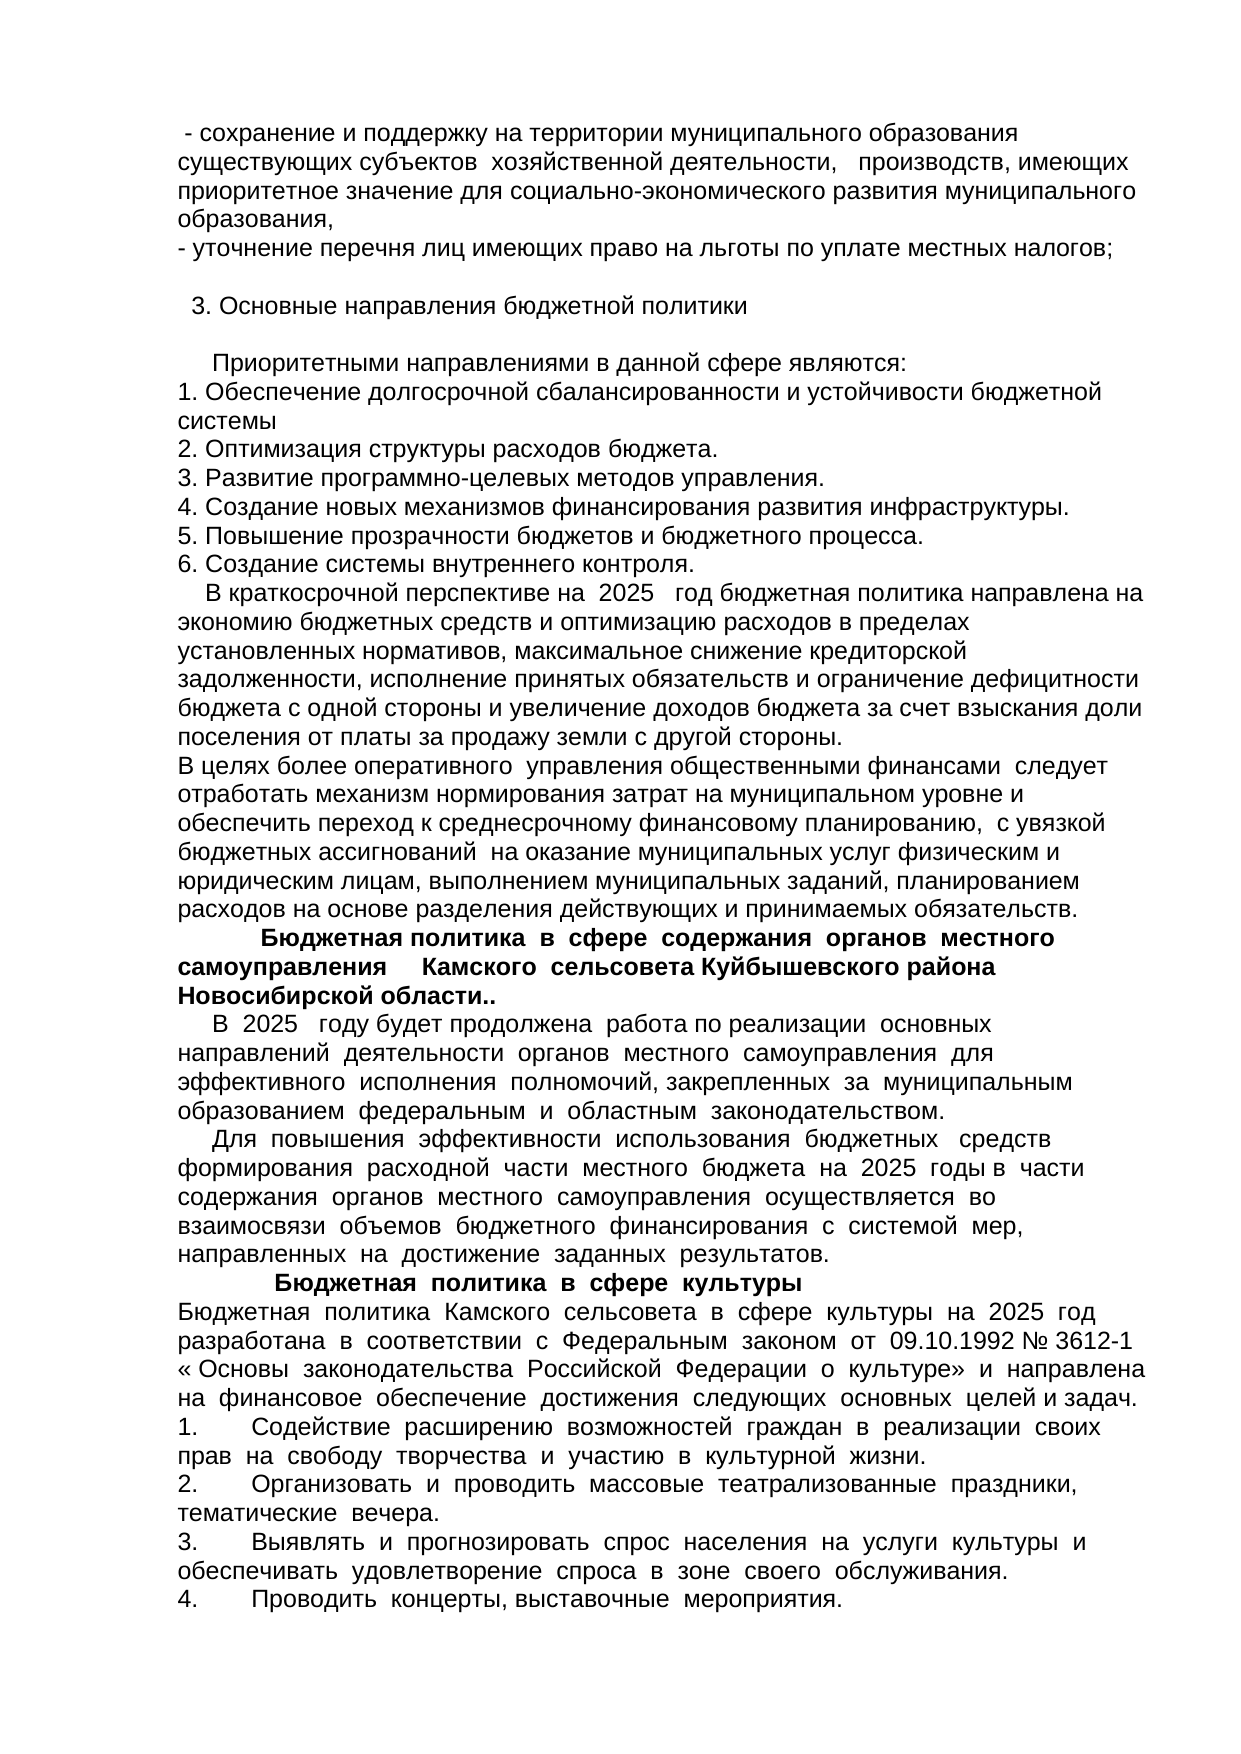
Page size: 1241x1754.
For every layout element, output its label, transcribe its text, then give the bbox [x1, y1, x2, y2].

text 6. Создание системы внутреннего контроля. [177, 549, 1152, 578]
text 3. Развитие программно-целевых методов управления. [177, 463, 1152, 492]
text - сохранение и поддержку на территории муниципального образования существующих субъектов хозяйственной деятельности, производств, имеющих приоритетное значение для социально-экономического развития муниципального образования, [177, 118, 1152, 233]
text 4. Создание новых механизмов финансирования развития инфраструктуры. [177, 492, 1152, 521]
text 1. Обеспечение долгосрочной сбалансированности и устойчивости бюджетной системы [177, 377, 1152, 434]
text 3. Выявлять и прогнозировать спрос населения на услуги культуры и обеспечивать удовлетворение спроса в зоне своего обслуживания. [177, 1527, 1152, 1584]
text Бюджетная политика в сфере культуры [177, 1268, 1152, 1297]
text В краткосрочной перспективе на 2025 год бюджетная политика направлена на экономию бюджетных средств и оптимизацию расходов в пределах установленных нормативов, максимальное снижение кредиторской задолженности, исполнение принятых обязательств и ограничение дефицитности бюджета с одной стороны и увеличение доходов бюджета за счет взыскания доли поселения от платы за продажу земли с другой стороны. [177, 578, 1152, 751]
text 4. Проводить концерты, выставочные мероприятия. [177, 1584, 1152, 1613]
text 2. Организовать и проводить массовые театрализованные праздники, тематические вечера. [177, 1469, 1152, 1527]
text Бюджетная политика Камского сельсовета в сфере культуры на 2025 год разработана в соответствии с Федеральным законом от 09.10.1992 № 3612-1 « Основы законодательства Российской Федерации о культуре» и направлена на финансовое обеспечение достижения следующих основных целей и задач. [177, 1297, 1152, 1412]
text В целях более оперативного управления общественными финансами следует отработать механизм нормирования затрат на муниципальном уровне и обеспечить переход к среднесрочному финансовому планированию, с увязкой бюджетных ассигнований на оказание муниципальных услуг физическим и юридическим лицам, выполнением муниципальных заданий, планированием расходов на основе разделения действующих и принимаемых обязательств. [177, 751, 1152, 923]
text 3. Основные направления бюджетной политики [177, 291, 1152, 319]
text В 2025 году будет продолжена работа по реализации основных направлений деятельности органов местного самоуправления для эффективного исполнения полномочий, закрепленных за муниципальным образованием федеральным и областным законодательством. [177, 1009, 1152, 1124]
text Бюджетная политика в сфере содержания органов местного самоуправления Камского сельсовета Куйбышевского района Новосибирской области.. [177, 923, 1152, 1009]
text Для повышения эффективности использования бюджетных средств формирования расходной части местного бюджета на 2025 годы в части содержания органов местного самоуправления осуществляется во взаимосвязи объемов бюджетного финансирования с системой мер, направленных на достижение заданных результатов. [177, 1124, 1152, 1268]
text 2. Оптимизация структуры расходов бюджета. [177, 434, 1152, 463]
text 1. Содействие расширению возможностей граждан в реализации своих прав на свободу творчества и участию в культурной жизни. [177, 1412, 1152, 1469]
text 5. Повышение прозрачности бюджетов и бюджетного процесса. [177, 521, 1152, 549]
text Приоритетными направлениями в данной сфере являются: [177, 348, 1152, 377]
text - уточнение перечня лиц имеющих право на льготы по уплате местных налогов; [177, 233, 1152, 262]
